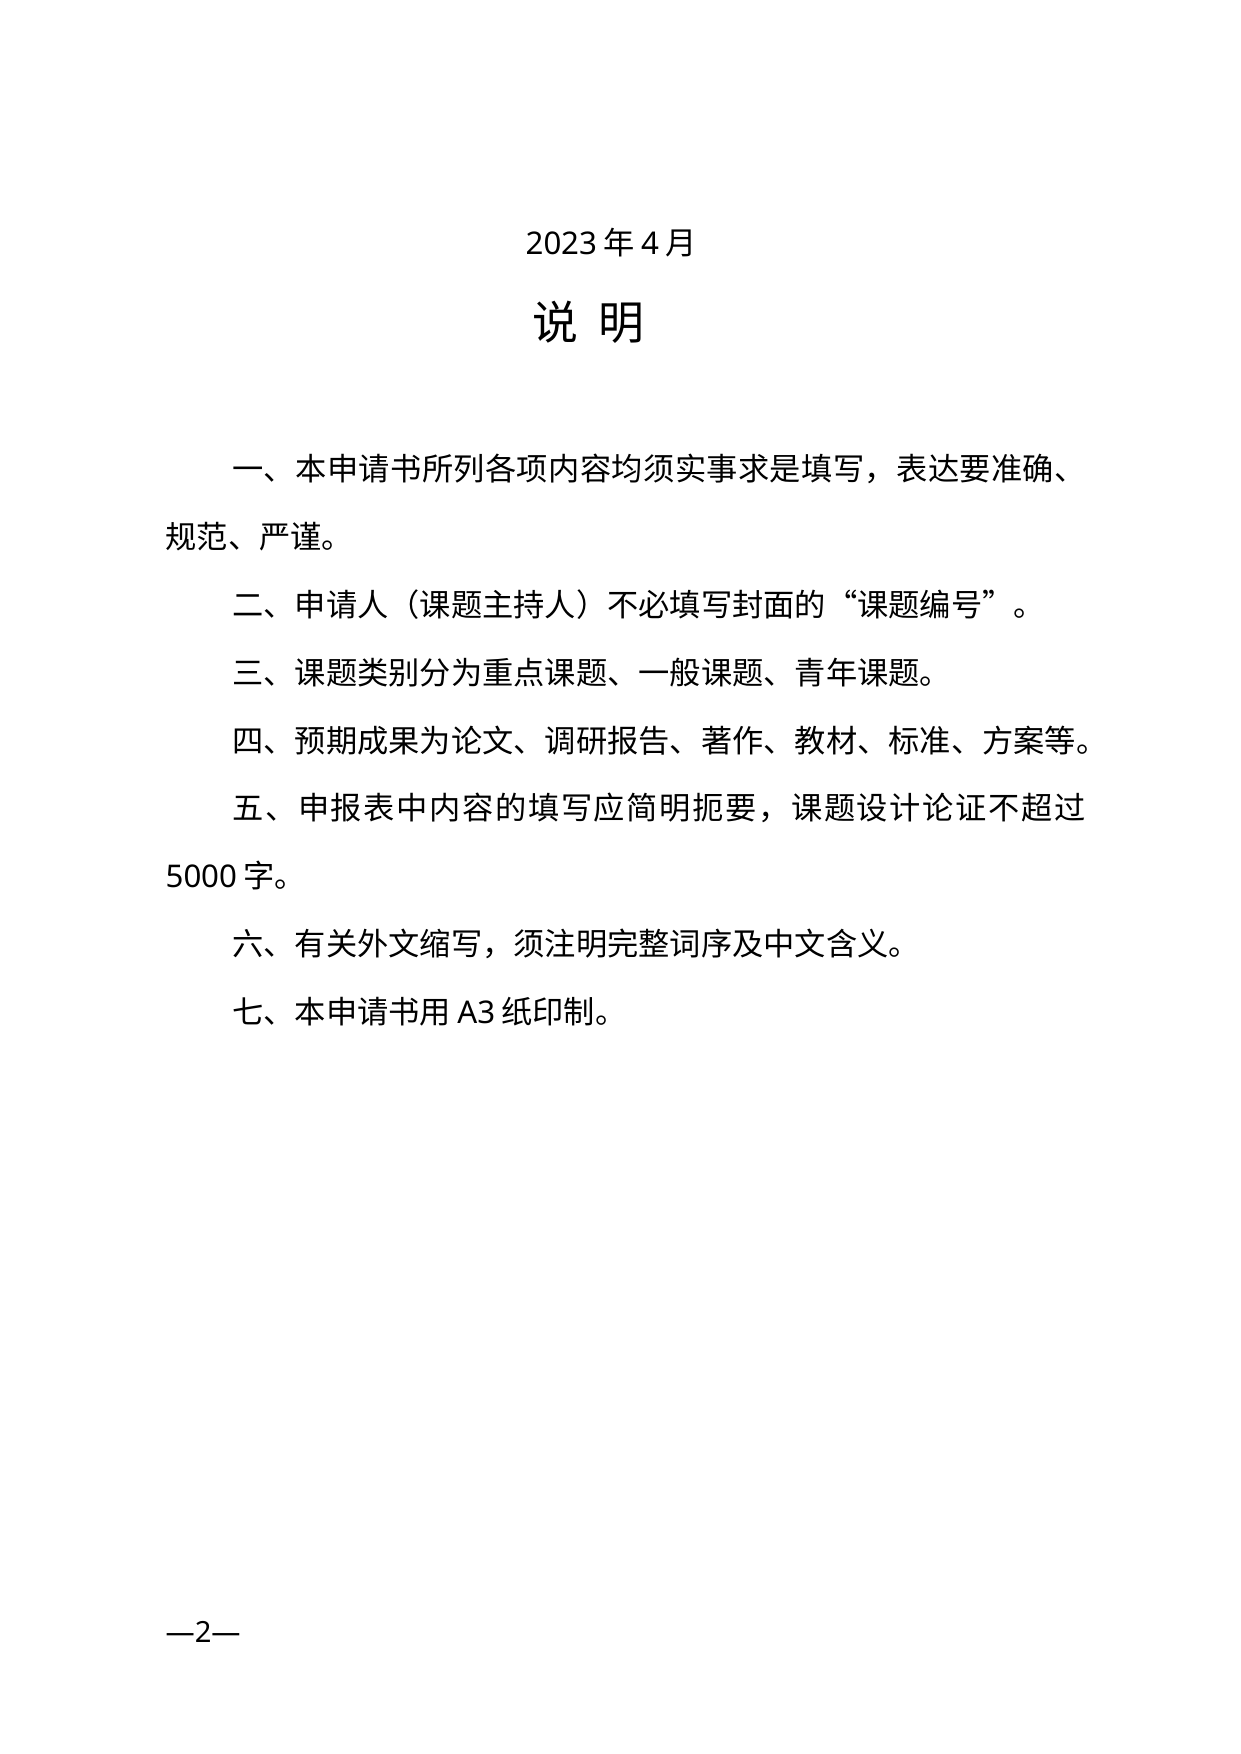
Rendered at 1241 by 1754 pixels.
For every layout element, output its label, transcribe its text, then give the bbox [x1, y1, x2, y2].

text 四、预期成果为论文、调研报告、著作、教材、标准、方案等。 [165, 716, 1087, 761]
text 五、申报表中内容的填写应简明扼要，课题设计论证不超过5000字。 [165, 783, 1087, 897]
text 三、课题类别分为重点课题、一般课题、青年课题。 [165, 648, 1087, 693]
text 六、有关外文缩写，须注明完整词序及中文含义。 [165, 919, 1087, 965]
text 七、本申请书用A3纸印制。 [165, 987, 1087, 1033]
text 一、本申请书所列各项内容均须实事求是填写，表达要准确、规范、严谨。 [165, 444, 1087, 557]
text 2023年4月 [165, 218, 1087, 264]
text 说 明 [165, 287, 1087, 353]
text 二、申请人（课题主持人）不必填写封面的“课题编号”。 [165, 580, 1087, 625]
